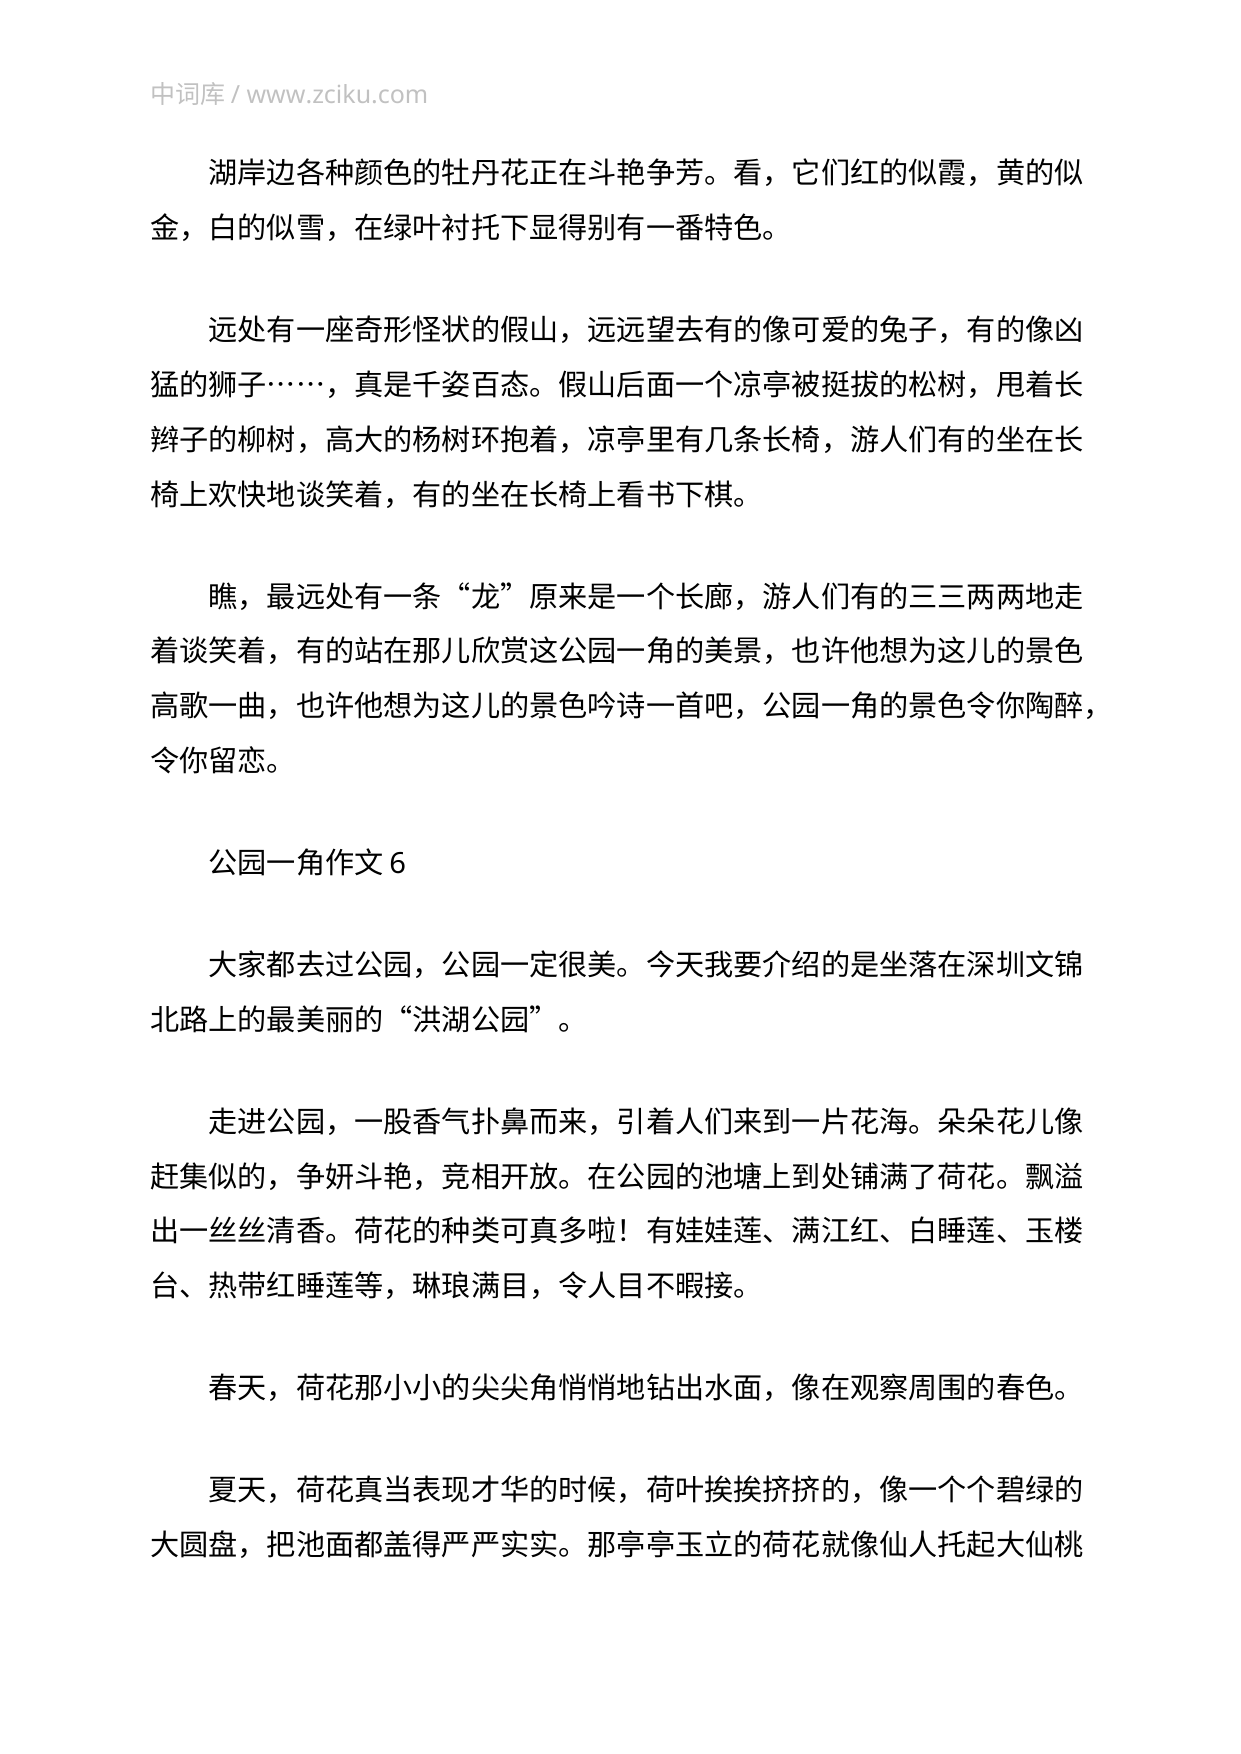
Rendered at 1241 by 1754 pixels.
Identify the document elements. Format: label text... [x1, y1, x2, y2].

text 春天，荷花那小小的尖尖角悄悄地钻出水面，像在观察周围的春色。 [150, 1365, 1090, 1407]
text 大家都去过公园，公园一定很美。今天我要介绍的是坐落在深圳文锦北路上的最美丽的“洪湖公园”。 [150, 942, 1090, 1039]
text 湖岸边各种颜色的牡丹花正在斗艳争芳。看，它们红的似霞，黄的似金，白的似雪，在绿叶衬托下显得别有一番特色。 [150, 150, 1090, 247]
text 瞧，最远处有一条“龙”原来是一个长廊，游人们有的三三两两地走着谈笑着，有的站在那儿欣赏这公园一角的美景，也许他想为这儿的景色高歌一曲，也许他想为这儿的景色吟诗一首吧，公园一角的景色令你陶醉，令你留恋。 [150, 573, 1090, 780]
text 公园一角作文6 [150, 839, 1090, 882]
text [150, 1466, 1090, 1564]
text 远处有一座奇形怪状的假山，远远望去有的像可爱的兔子，有的像凶猛的狮子……，真是千姿百态。假山后面一个凉亭被挺拔的松树，甩着长辫子的柳树，高大的杨树环抱着，凉亭里有几条长椅，游人们有的坐在长椅上欢快地谈笑着，有的坐在长椅上看书下棋。 [150, 307, 1090, 514]
text 走进公园，一股香气扑鼻而来，引着人们来到一片花海。朵朵花儿像赶集似的，争妍斗艳，竞相开放。在公园的池塘上到处铺满了荷花。飘溢出一丝丝清香。荷花的种类可真多啦！有娃娃莲、满江红、白睡莲、玉楼台、热带红睡莲等，琳琅满目，令人目不暇接。 [150, 1098, 1090, 1305]
